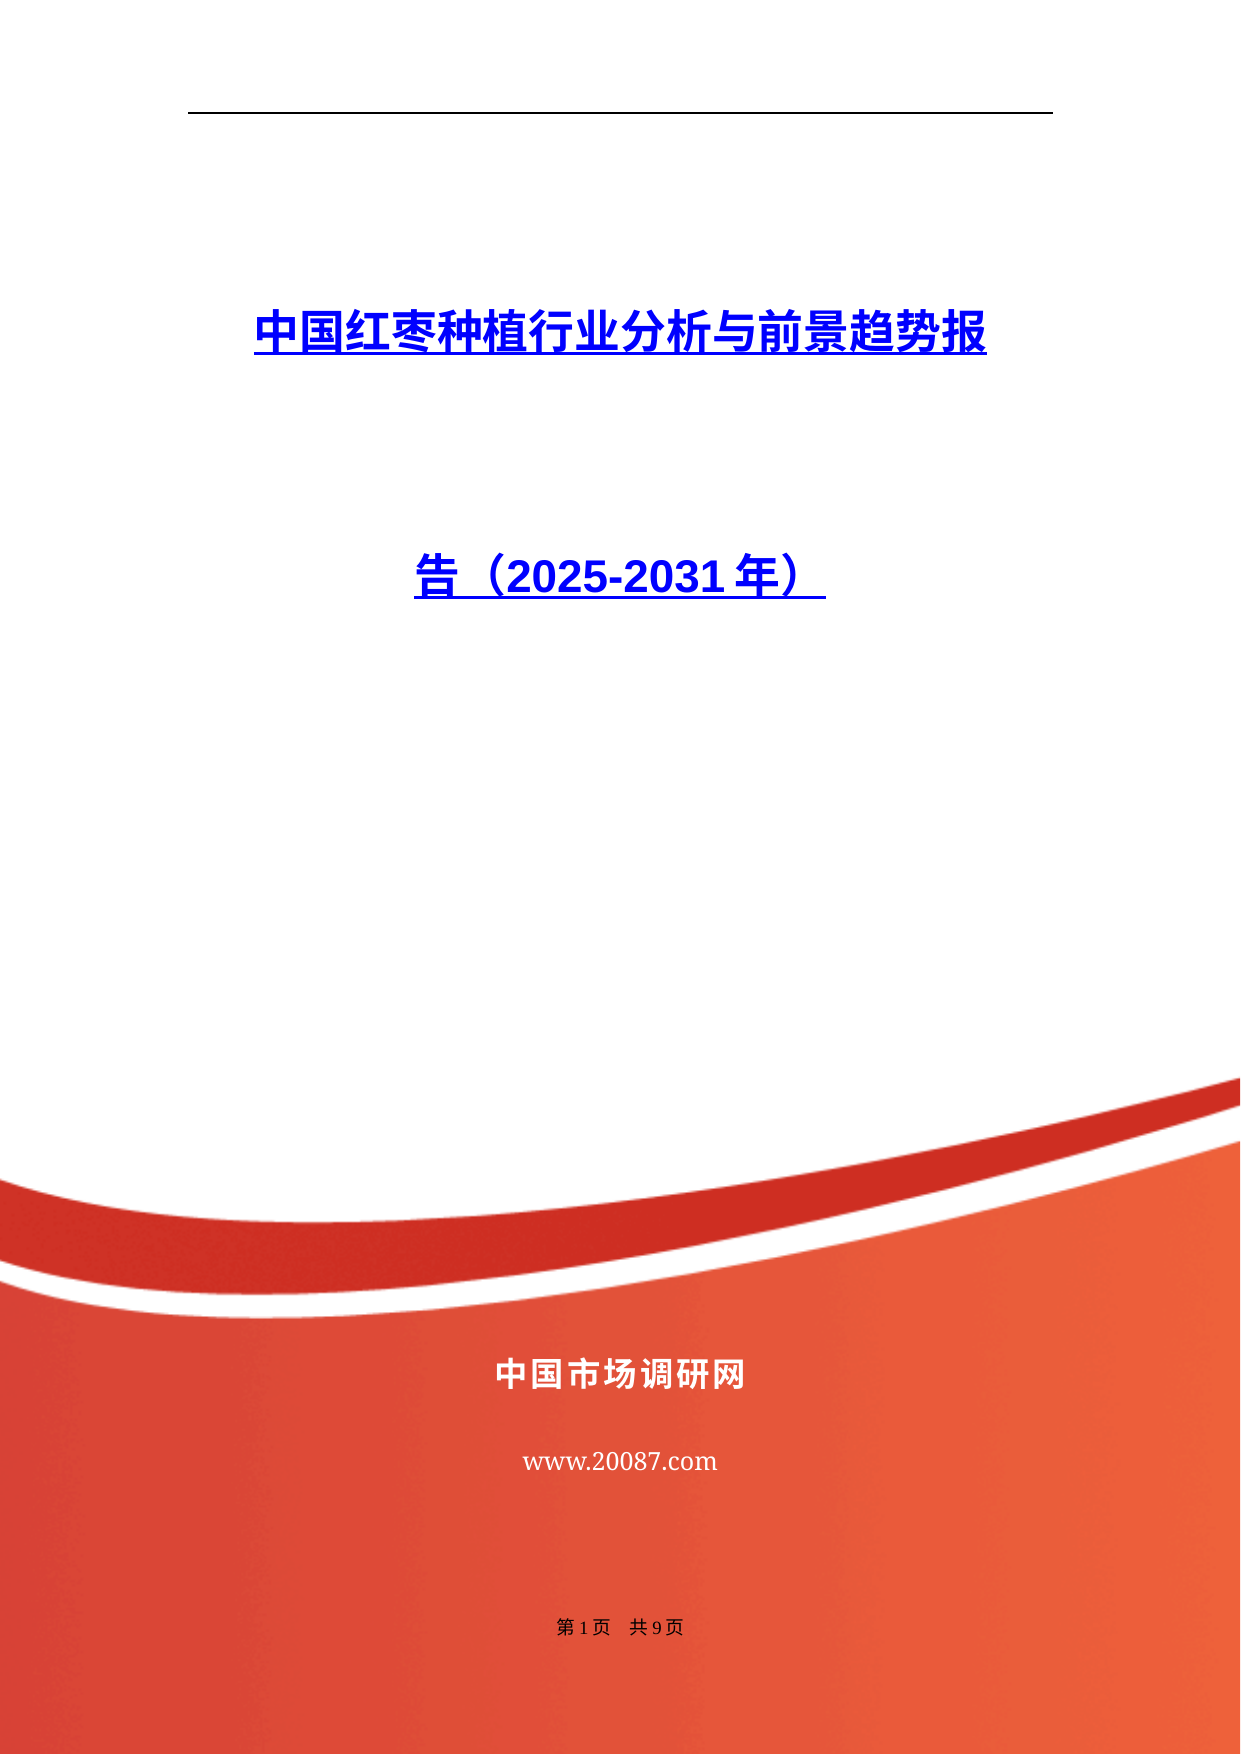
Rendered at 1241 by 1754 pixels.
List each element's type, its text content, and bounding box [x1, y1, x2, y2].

subtitle 中国市场调研网 [187, 1339, 1053, 1404]
picture [0, 1006, 1241, 1754]
table_header 中国红枣种植行业分析与前景趋势报告（2025-2031年） [188, 207, 1053, 773]
text www.20087.com [187, 1428, 1053, 1493]
